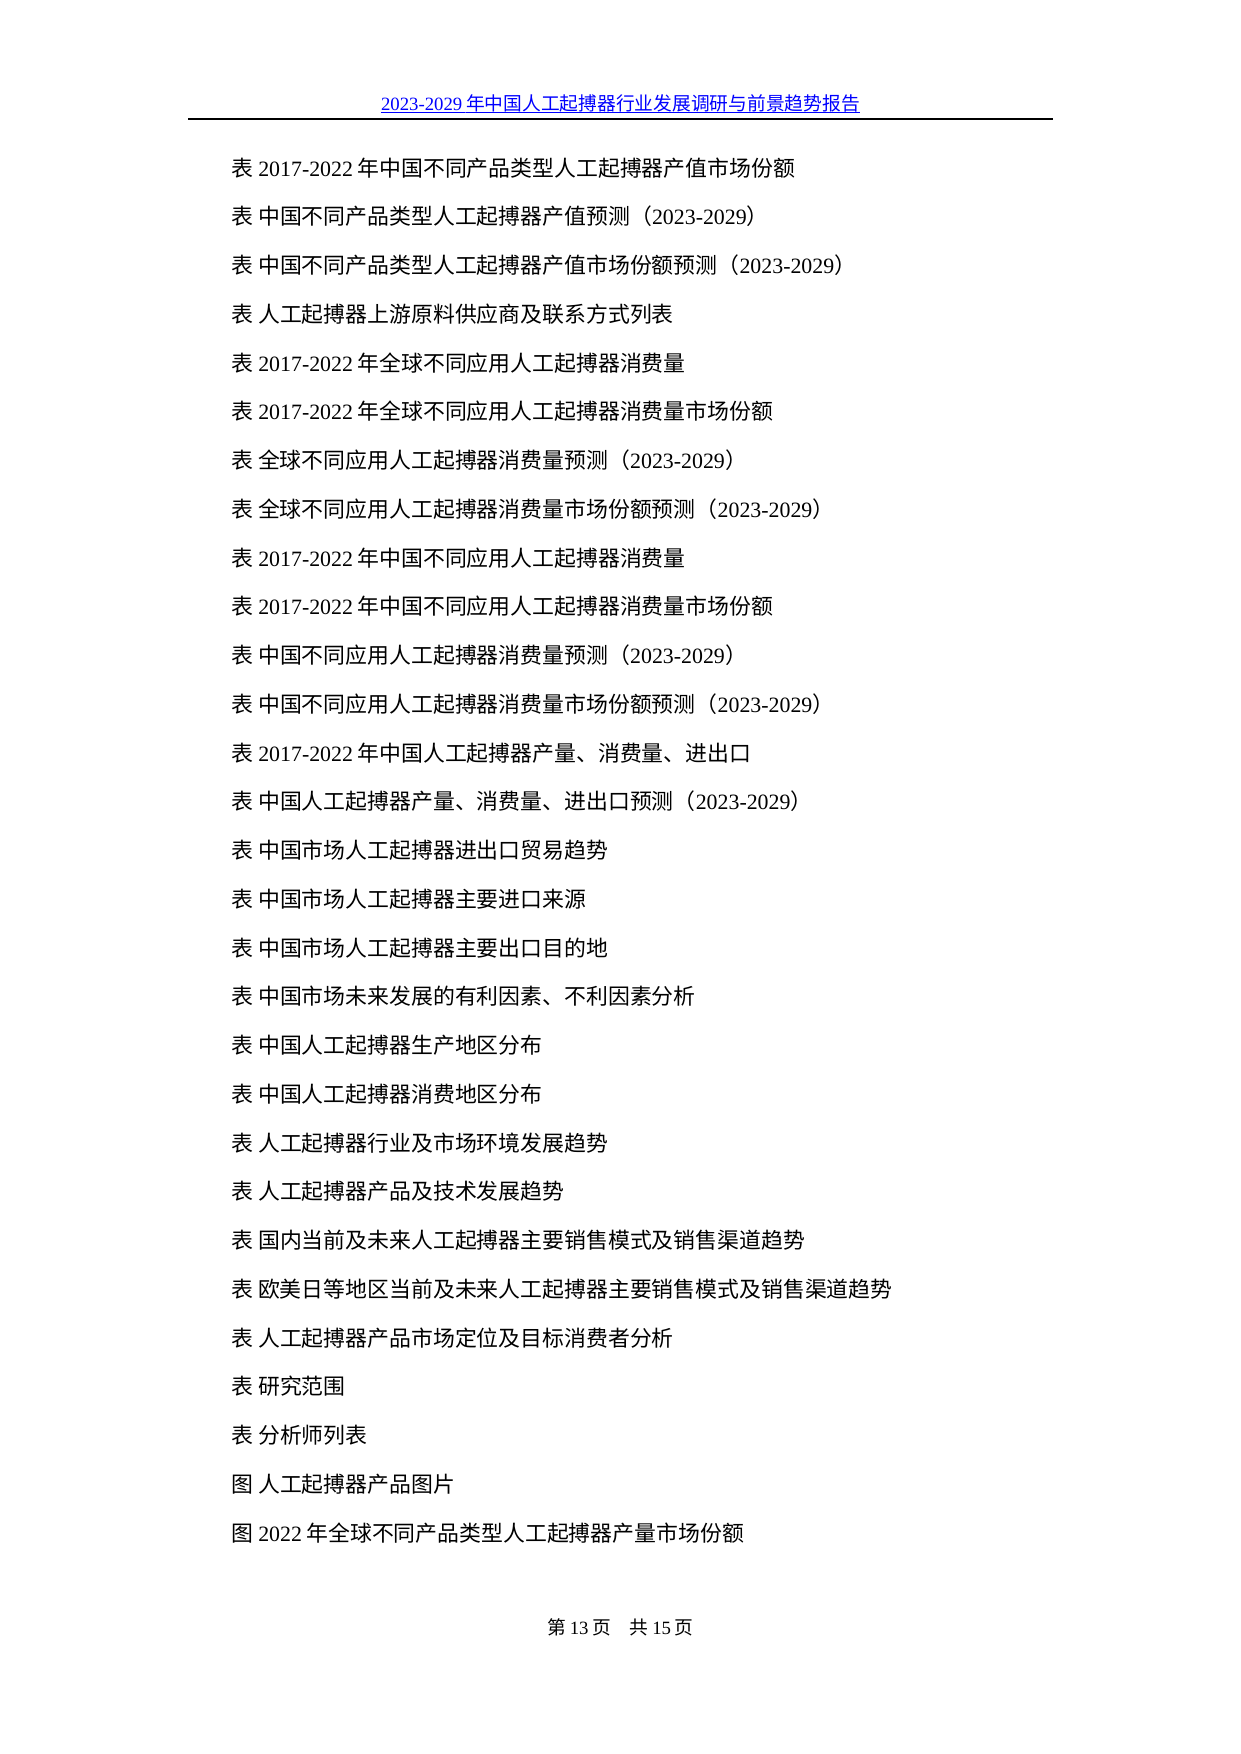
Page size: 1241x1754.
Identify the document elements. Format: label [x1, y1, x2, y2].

text [187, 150, 1053, 1548]
